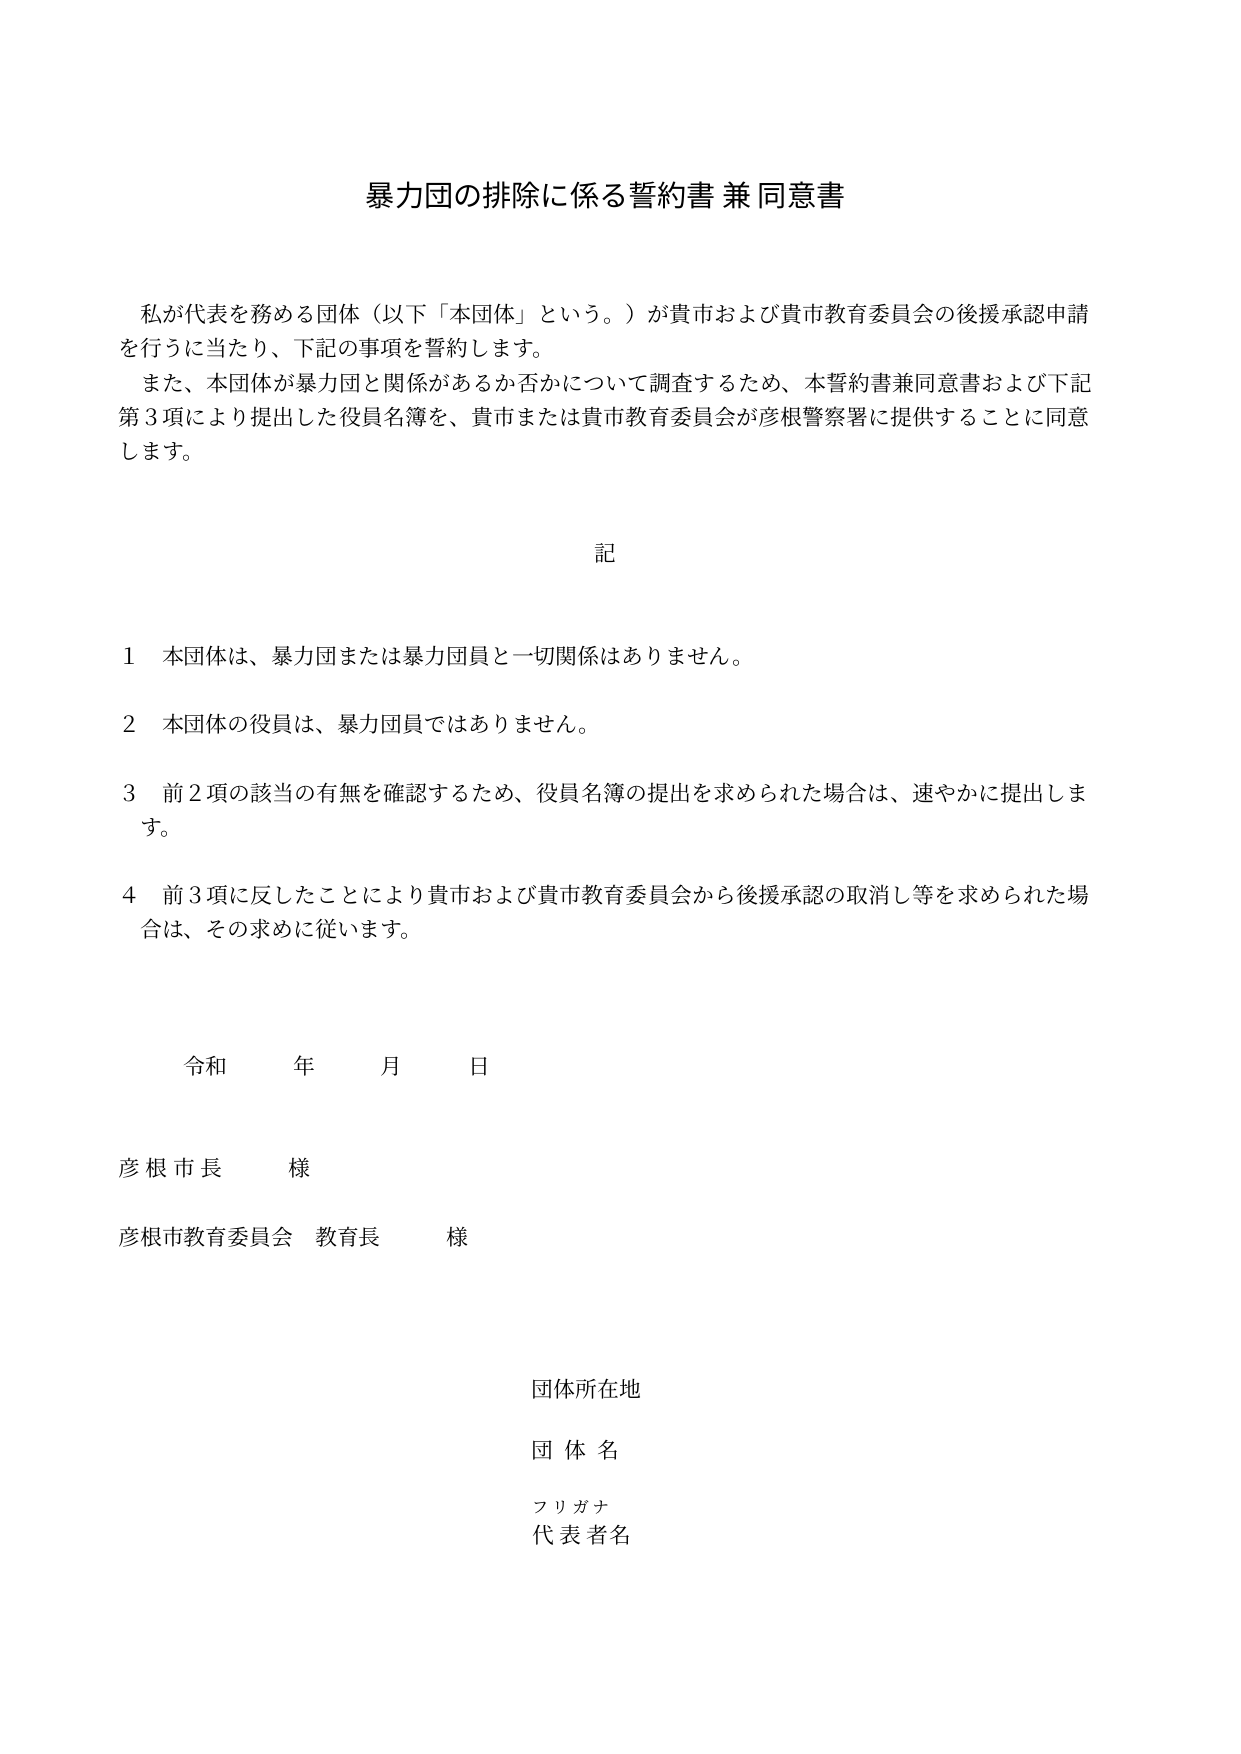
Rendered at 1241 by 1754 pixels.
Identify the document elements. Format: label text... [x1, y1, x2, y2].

text ４ 前３項に反したことにより貴市および貴市教育委員会から後援承認の取消し等を求められた場合は、その求めに従います。 [118, 877, 1092, 945]
text ２ 本団体の役員は、暴力団員ではありません。 [118, 706, 1092, 740]
text 彦根市教育委員会 教育長 様 [118, 1219, 1092, 1253]
text 私が代表を務める団体（以下「本団体」という。）が貴市および貴市教育委員会の後援承認申請を行うに当たり、下記の事項を誓約します。 [118, 296, 1092, 364]
text 令和 年 月 日 [118, 1048, 1092, 1082]
text １ 本団体は、暴力団または暴力団員と一切関係はありません。 [118, 638, 1092, 672]
text 団体名 [118, 1433, 1092, 1465]
text また、本団体が暴力団と関係があるか否かについて調査するため、本誓約書兼同意書および下記第３項により提出した役員名簿を、貴市または貴市教育委員会が彦根警察署に提供することに同意します。 [118, 364, 1092, 467]
text 彦 根 市 長 様 [118, 1150, 1092, 1184]
text ３ 前２項の該当の有無を確認するため、役員名簿の提出を求められた場合は、速やかに提出します。 [118, 774, 1092, 843]
text 暴力団の排除に係る誓約書 兼 同意書 [118, 159, 1092, 228]
text 記 [118, 535, 1092, 569]
text 団体所在地 [118, 1372, 1092, 1403]
